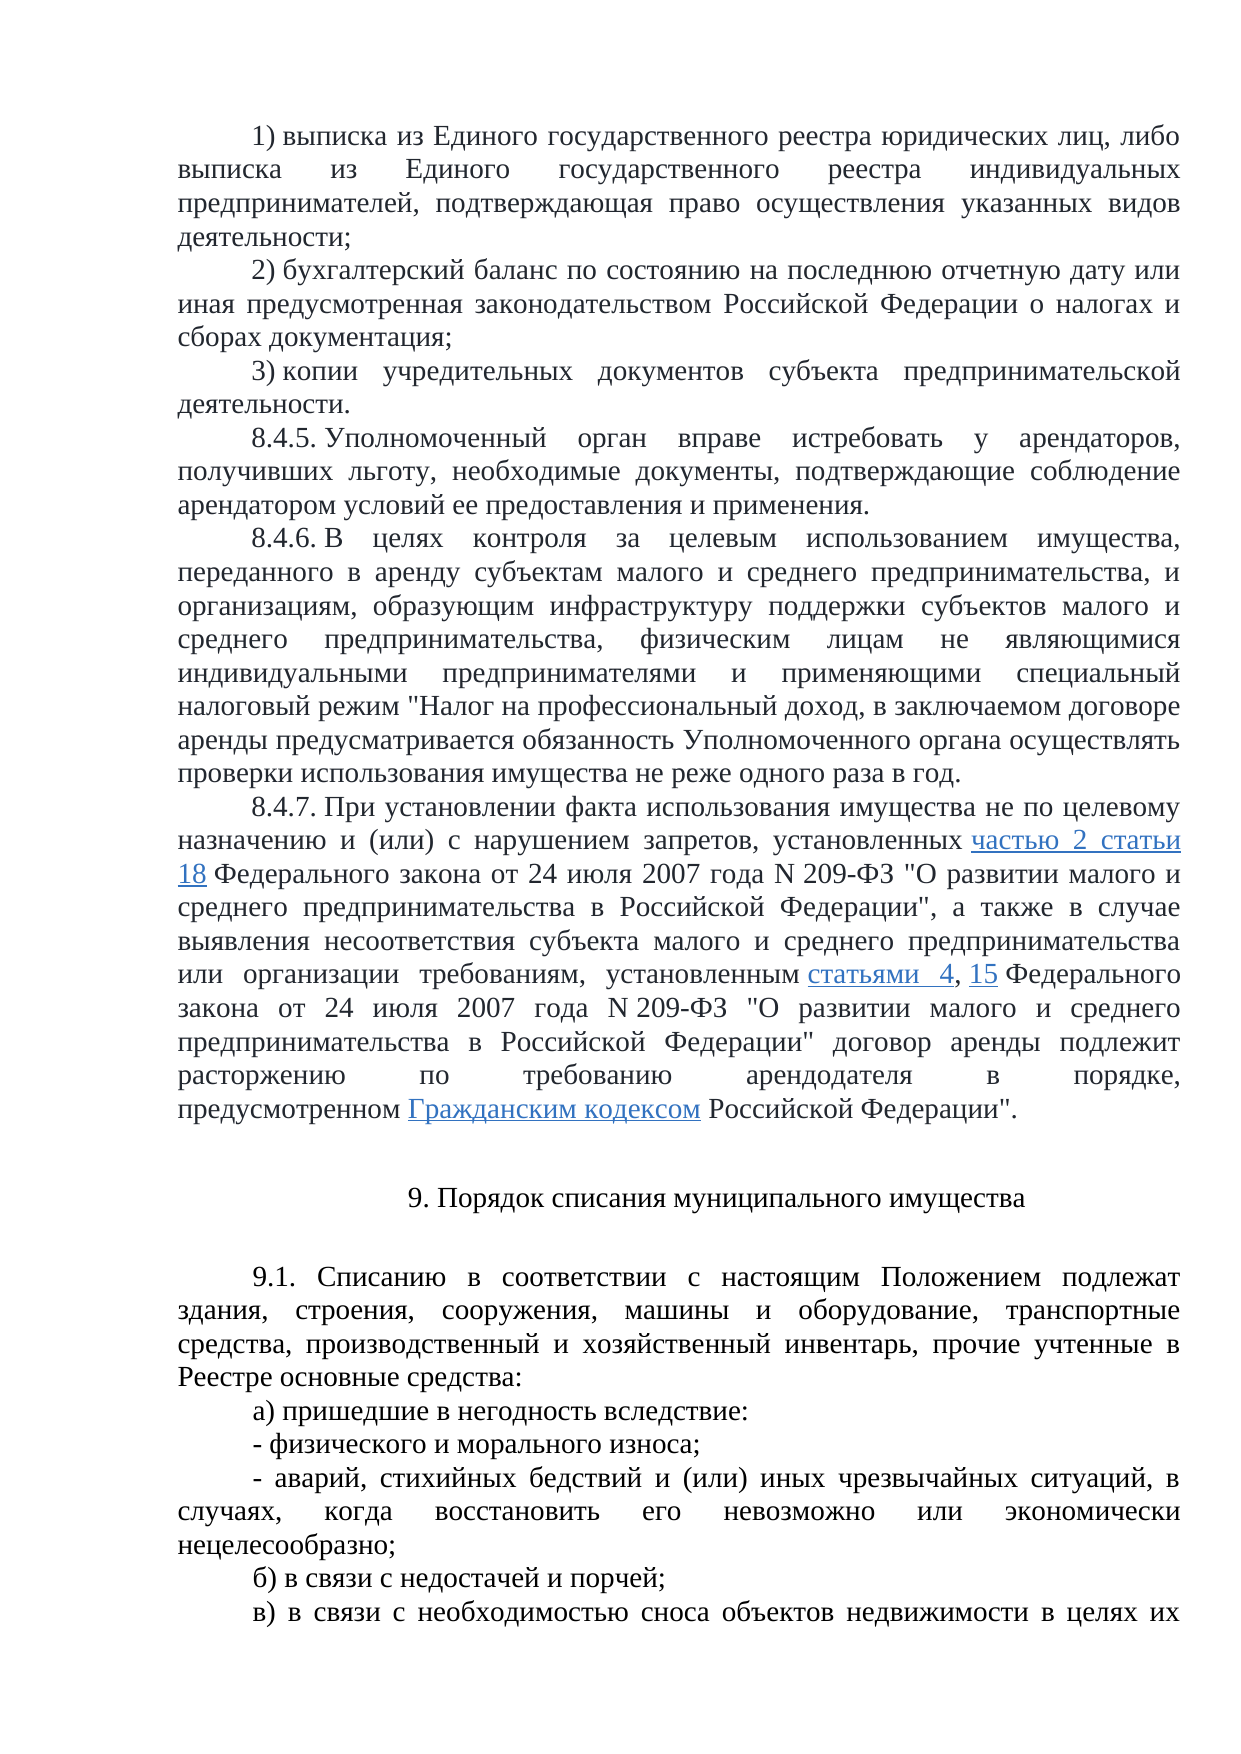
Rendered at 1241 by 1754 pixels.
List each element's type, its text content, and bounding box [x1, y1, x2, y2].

text а) пришедшие в негодность вследствие: [177, 1393, 1181, 1426]
text 1) выписка из Единого государственного реестра юридических лиц, либо выписка из Единого государственного реестра индивидуальных предпринимателей, подтверждающая право осуществления указанных видов деятельности; [177, 118, 1181, 252]
text 8.4.5. Уполномоченный орган вправе истребовать у арендаторов, получивших льготу, необходимые документы, подтверждающие соблюдение арендатором условий ее предоставления и применения. [177, 420, 1181, 521]
text 2) бухгалтерский баланс по состоянию на последнюю отчетную дату или иная предусмотренная законодательством Российской Федерации о налогах и сборах документация; [177, 252, 1181, 353]
text 9. Порядок списания муниципального имущества [177, 1180, 1181, 1214]
text 9.1. Списанию в соответствии с настоящим Положением подлежат здания, строения, сооружения, машины и оборудование, транспортные средства, производственный и хозяйственный инвентарь, прочие учтенные в Реестре основные средства: [177, 1259, 1181, 1393]
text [177, 1594, 1181, 1628]
text б) в связи с недостачей и порчей; [177, 1561, 1181, 1594]
text 3) копии учредительных документов субъекта предпринимательской деятельности. [177, 353, 1181, 420]
text - аварий, стихийных бедствий и (или) иных чрезвычайных ситуаций, в случаях, когда восстановить его невозможно или экономически нецелесообразно; [177, 1460, 1181, 1561]
text 8.4.6. В целях контроля за целевым использованием имущества, переданного в аренду субъектам малого и среднего предпринимательства, и организациям, образующим инфраструктуру поддержки субъектов малого и среднего предпринимательства, физическим лицам не являющимися индивидуальными предпринимателями и применяющими специальный налоговый режим "Налог на профессиональный доход, в заключаемом договоре аренды предусматривается обязанность Уполномоченного органа осуществлять проверки использования имущества не реже одного раза в год. [177, 521, 1181, 789]
text - физического и морального износа; [177, 1426, 1181, 1460]
text 8.4.7. При установлении факта использования имущества не по целевому назначению и (или) с нарушением запретов, установленных частью 2 статьи 18 Федерального закона от 24 июля 2007 года N 209-ФЗ "О развитии малого и среднего предпринимательства в Российской Федерации", а также в случае выявления несоответствия субъекта малого и среднего предпринимательства или организации требованиям, установленным статьями 4, 15 Федерального закона от 24 июля 2007 года N 209-ФЗ "О развитии малого и среднего предпринимательства в Российской Федерации" договор аренды подлежит расторжению по требованию арендодателя в порядке, предусмотренном Гражданским кодексом Российской Федерации". [177, 789, 1181, 1124]
